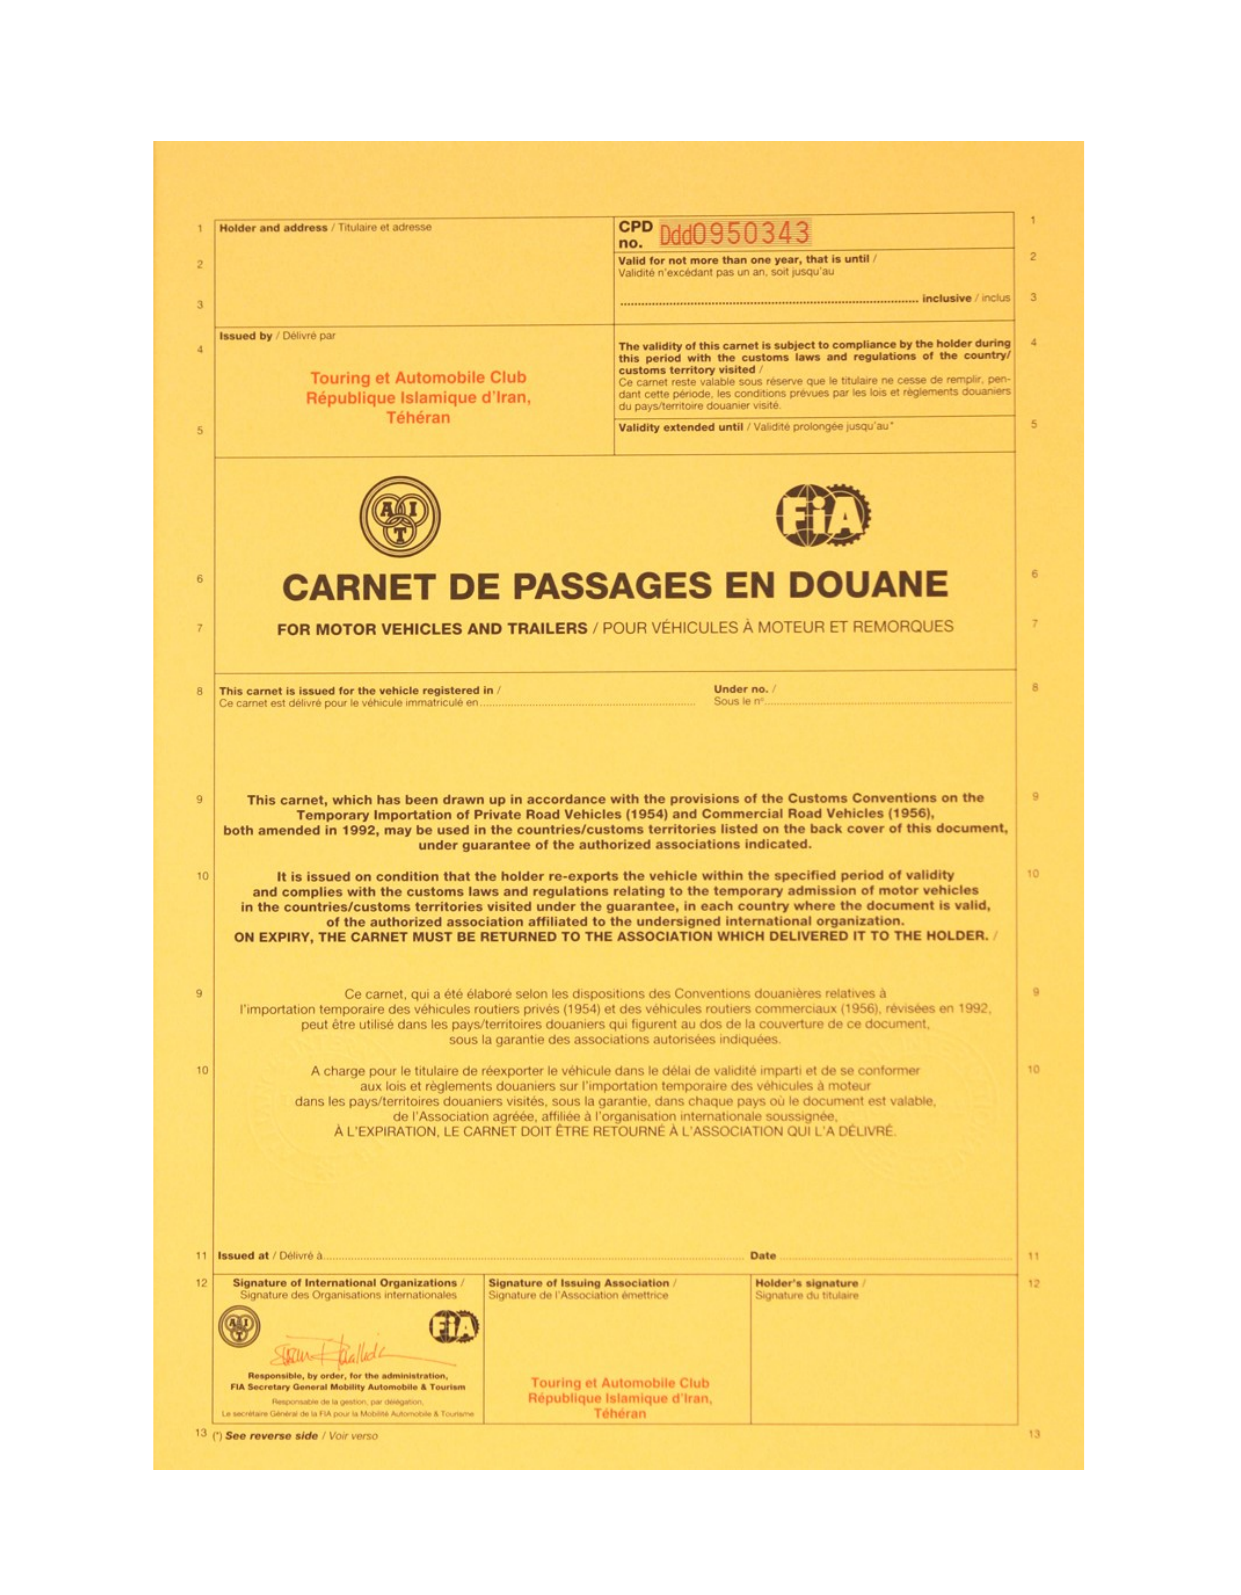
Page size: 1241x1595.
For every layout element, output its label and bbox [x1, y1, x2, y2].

picture [150, 141, 1084, 1465]
